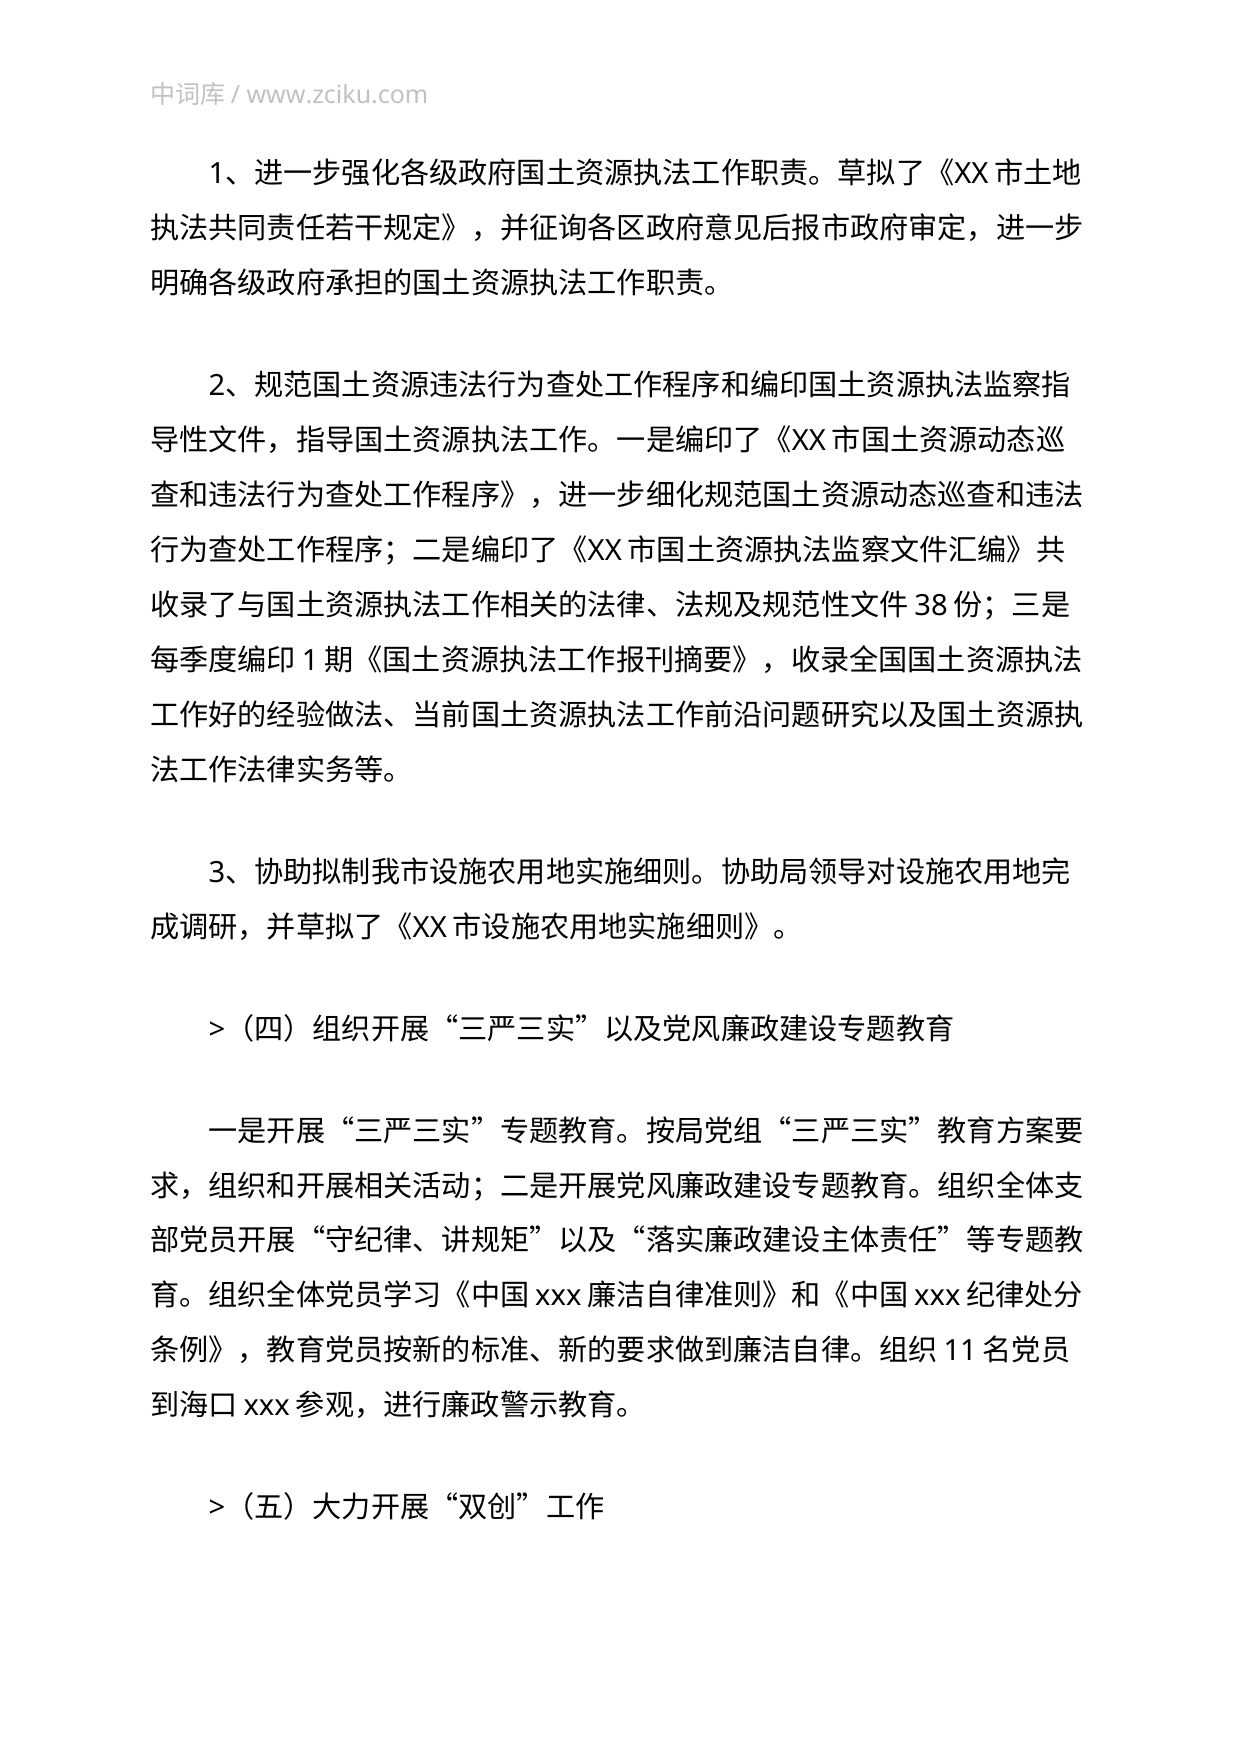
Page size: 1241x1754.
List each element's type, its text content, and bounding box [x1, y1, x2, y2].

text 1、进一步强化各级政府国土资源执法工作职责。草拟了《XX市土地执法共同责任若干规定》，并征询各区政府意见后报市政府审定，进一步明确各级政府承担的国土资源执法工作职责。 [150, 150, 1090, 302]
text 2、规范国土资源违法行为查处工作程序和编印国土资源执法监察指导性文件，指导国土资源执法工作。一是编印了《XX市国土资源动态巡查和违法行为查处工作程序》，进一步细化规范国土资源动态巡查和违法行为查处工作程序；二是编印了《XX市国土资源执法监察文件汇编》共收录了与国土资源执法工作相关的法律、法规及规范性文件38份；三是每季度编印1期《国土资源执法工作报刊摘要》，收录全国国土资源执法工作好的经验做法、当前国土资源执法工作前沿问题研究以及国土资源执法工作法律实务等。 [150, 362, 1090, 789]
text 3、协助拟制我市设施农用地实施细则。协助局领导对设施农用地完成调研，并草拟了《XX市设施农用地实施细则》。 [150, 848, 1090, 946]
text >（五）大力开展“双创”工作 [150, 1484, 1090, 1526]
text >（四）组织开展“三严三实”以及党风廉政建设专题教育 [150, 1005, 1090, 1048]
text 一是开展“三严三实”专题教育。按局党组“三严三实”教育方案要求，组织和开展相关活动；二是开展党风廉政建设专题教育。组织全体支部党员开展“守纪律、讲规矩”以及“落实廉政建设主体责任”等专题教育。组织全体党员学习《中国xxx廉洁自律准则》和《中国xxx纪律处分条例》，教育党员按新的标准、新的要求做到廉洁自律。组织11名党员到海口xxx参观，进行廉政警示教育。 [150, 1107, 1090, 1424]
